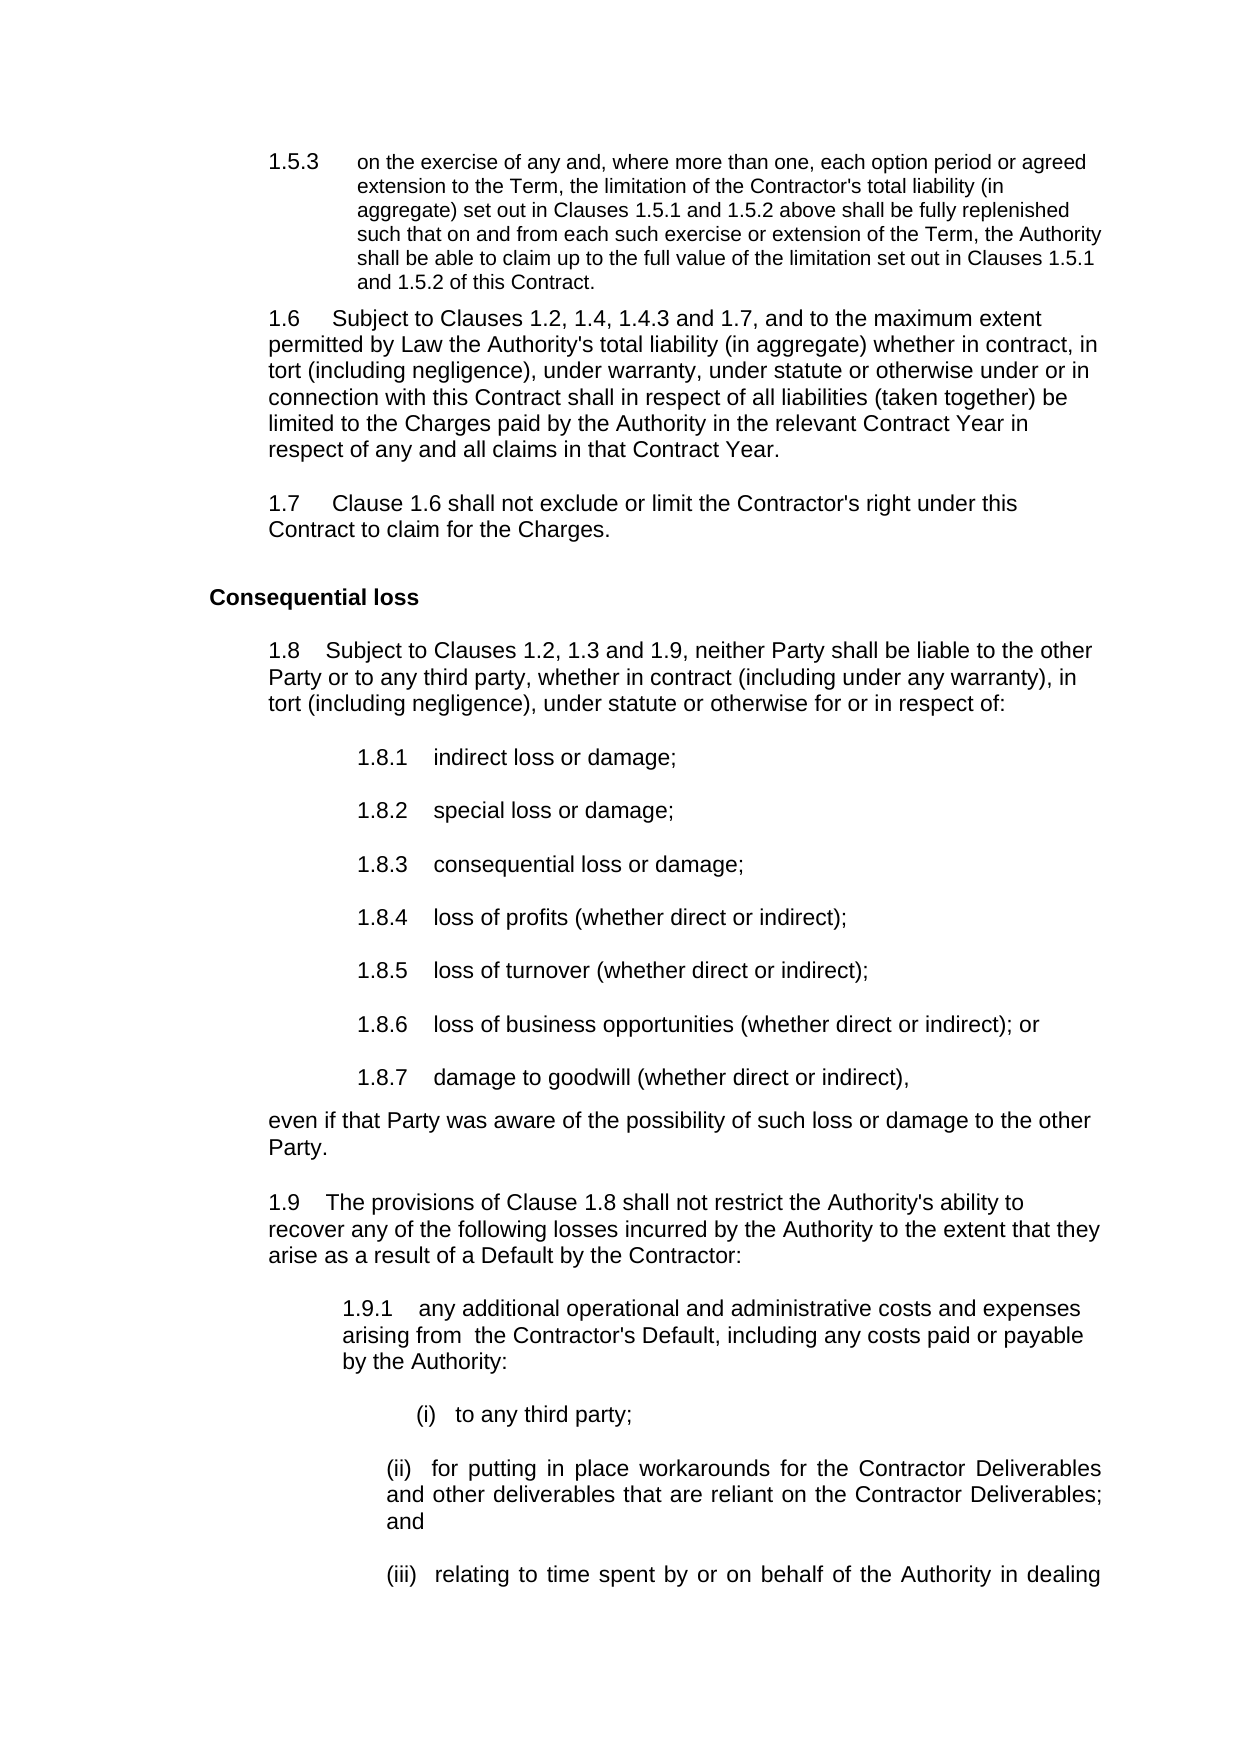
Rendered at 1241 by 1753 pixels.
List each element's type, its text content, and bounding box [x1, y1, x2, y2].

text (i) to any third party; [416, 1401, 1103, 1428]
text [386, 1561, 1103, 1587]
text 1.8.6 loss of business opportunities (whether direct or indirect); or [357, 1011, 1103, 1037]
text Consequential loss [209, 584, 1103, 610]
text 1.8.7 damage to goodwill (whether direct or indirect), [357, 1064, 1103, 1091]
text 1.8.1 indirect loss or damage; [357, 744, 1103, 770]
text (ii) for putting in place workarounds for the Contractor Deliverables and other deliverables that are reliant on the Contractor Deliverables; and [386, 1455, 1103, 1534]
text 1.7 Clause 1.6 shall not exclude or limit the Contractor's right under this Contract to claim for the Charges. [268, 490, 1103, 542]
text 1.6 Subject to Clauses 1.2, 1.4, 1.4.3 and 1.7, and to the maximum extent permitted by Law the Authority's total liability (in aggregate) whether in contract, in tort (including negligence), under warranty, under statute or otherwise under or in connection with this Contract shall in respect of all liabilities (taken together) be limited to the Charges paid by the Authority in the relevant Contract Year in respect of any and all claims in that Contract Year. [268, 304, 1103, 463]
text 1.8 Subject to Clauses 1.2, 1.3 and 1.9, neither Party shall be liable to the other Party or to any third party, whether in contract (including under any warranty), in tort (including negligence), under statute or otherwise for or in respect of: [268, 637, 1103, 717]
text 1.8.3 consequential loss or damage; [357, 851, 1103, 877]
text 1.8.5 loss of turnover (whether direct or indirect); [357, 957, 1103, 984]
text 1.8.4 loss of profits (whether direct or indirect); [357, 904, 1103, 930]
text 1.9.1 any additional operational and administrative costs and expenses arising from the Contractor's Default, including any costs paid or payable by the Authority: [342, 1295, 1103, 1374]
text 1.9 The provisions of Clause 1.8 shall not restrict the Authority's ability to recover any of the following losses incurred by the Authority to the extent that they arise as a result of a Default by the Contractor: [268, 1189, 1103, 1268]
text 1.5.3 on the exercise of any and, where more than one, each option period or agreed extension to the Term, the limitation of the Contractor's total liability (in aggregate) set out in Clauses 1.5.1 and 1.5.2 above shall be fully replenished such that on and from each such exercise or extension of the Term, the Authority shall be able to claim up to the full value of the limitation set out in Clauses 1.5.1 and 1.5.2 of this Contract. [268, 148, 1103, 294]
text 1.8.2 special loss or damage; [357, 797, 1103, 823]
text even if that Party was aware of the possibility of such loss or damage to the other Party. [268, 1107, 1103, 1160]
